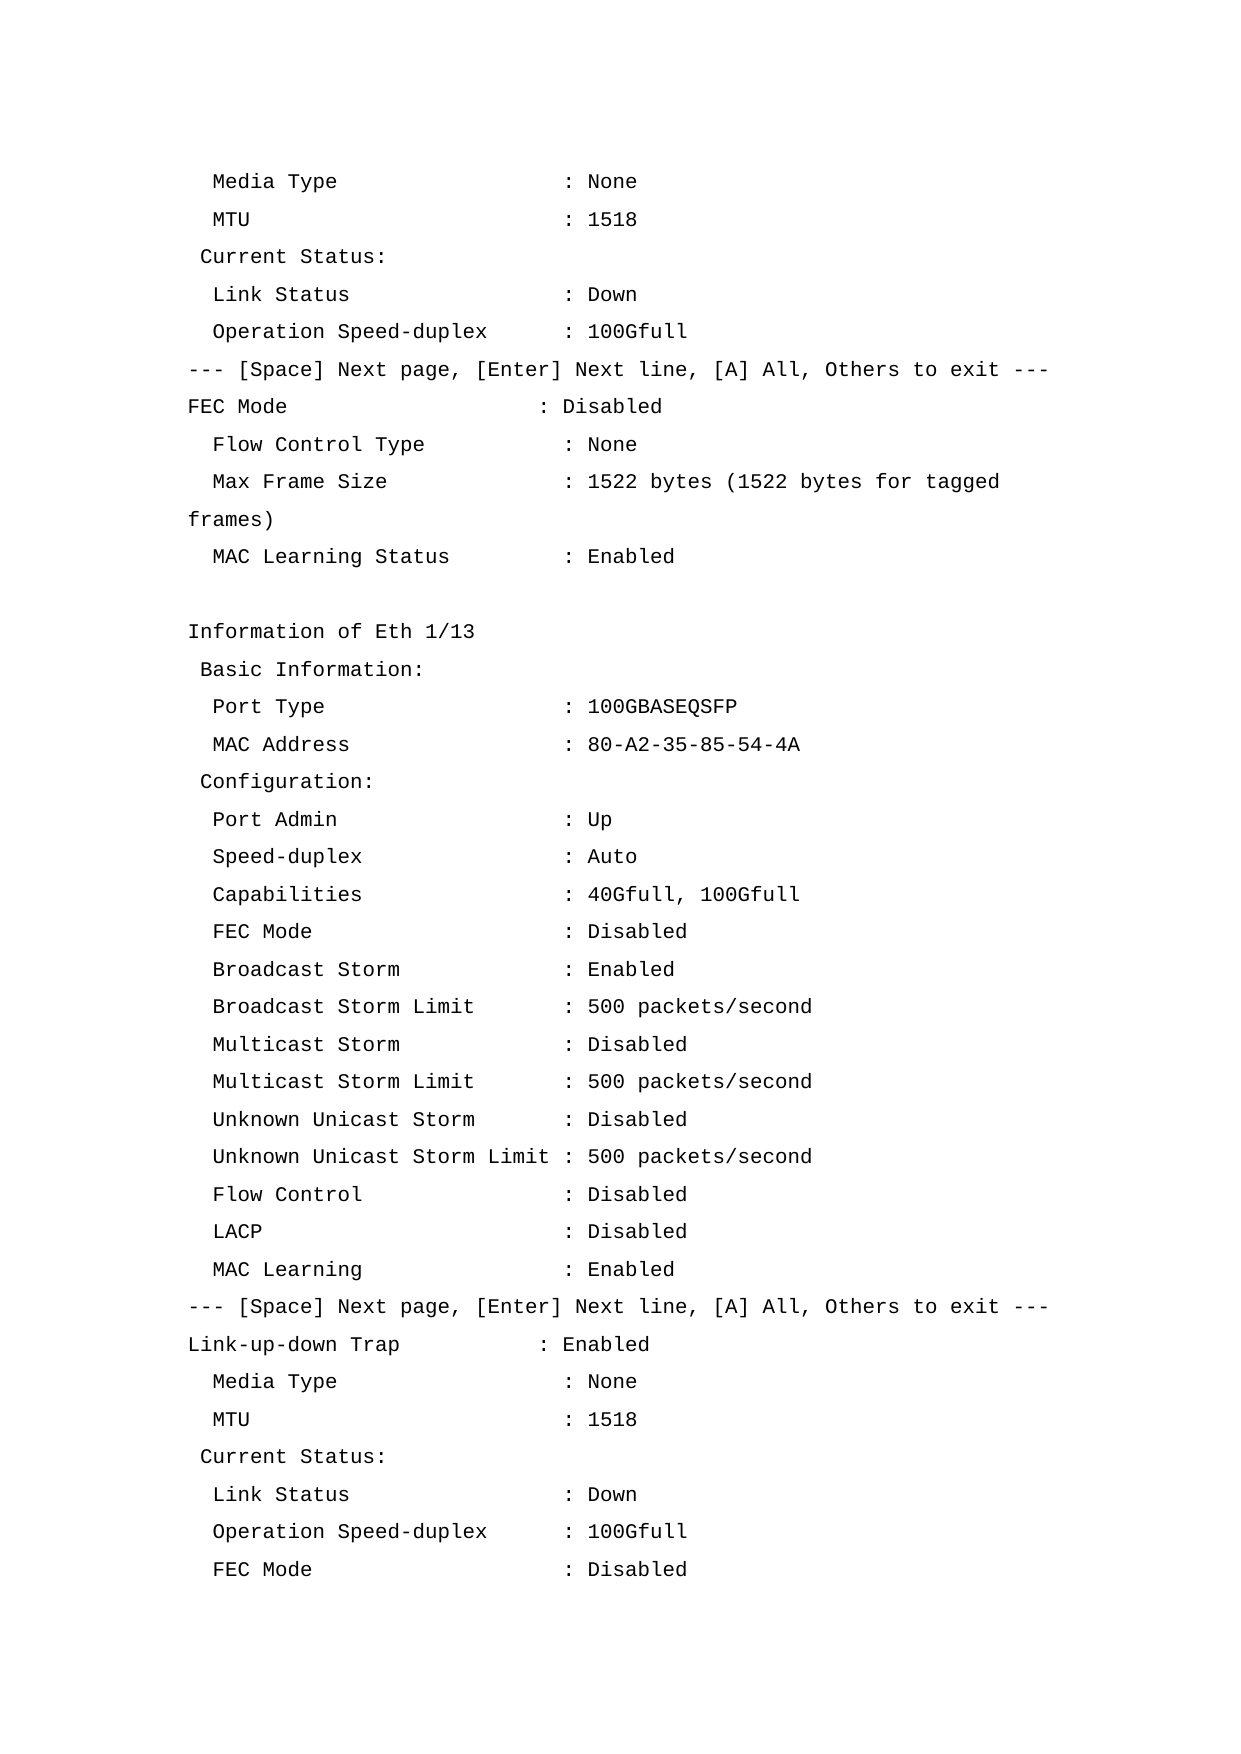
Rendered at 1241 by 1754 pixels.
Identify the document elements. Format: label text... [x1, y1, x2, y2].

text --- [Space] Next page, [Enter] Next line, [A] All, Others to exit --- Link-up-down Trap : Enabled [187, 1289, 1053, 1364]
text Operation Speed-duplex : 100Gfull [187, 1514, 1053, 1552]
text Unknown Unicast Storm Limit : 500 packets/second [187, 1139, 1053, 1177]
text Capabilities : 40Gfull, 100Gfull [187, 877, 1053, 914]
text FEC Mode : Disabled [187, 914, 1053, 952]
text MTU : 1518 [187, 1402, 1053, 1439]
text Port Type : 100GBASEQSFP [187, 689, 1053, 727]
text Media Type : None [187, 164, 1053, 202]
text Unknown Unicast Storm : Disabled [187, 1102, 1053, 1139]
text Flow Control : Disabled [187, 1177, 1053, 1214]
text Current Status: [187, 1439, 1053, 1477]
text Media Type : None [187, 1364, 1053, 1402]
text Flow Control Type : None [187, 427, 1053, 464]
text Link Status : Down [187, 1477, 1053, 1514]
text Configuration: [187, 764, 1053, 802]
text Broadcast Storm Limit : 500 packets/second [187, 989, 1053, 1027]
text Max Frame Size : 1522 bytes (1522 bytes for tagged frames) [187, 464, 1053, 539]
text Speed-duplex : Auto [187, 839, 1053, 877]
text Broadcast Storm : Enabled [187, 952, 1053, 989]
text Current Status: [187, 239, 1053, 277]
text MAC Learning : Enabled [187, 1252, 1053, 1289]
text MAC Learning Status : Enabled [187, 539, 1053, 577]
text LACP : Disabled [187, 1214, 1053, 1252]
text FEC Mode : Disabled [187, 1552, 1053, 1589]
text Information of Eth 1/13 [187, 614, 1053, 652]
text MTU : 1518 [187, 202, 1053, 239]
text Link Status : Down [187, 277, 1053, 314]
text Basic Information: [187, 652, 1053, 689]
text Port Admin : Up [187, 802, 1053, 839]
text Multicast Storm : Disabled [187, 1027, 1053, 1064]
text --- [Space] Next page, [Enter] Next line, [A] All, Others to exit --- FEC Mode : Disabled [187, 352, 1053, 427]
text MAC Address : 80-A2-35-85-54-4A [187, 727, 1053, 764]
text Operation Speed-duplex : 100Gfull [187, 314, 1053, 352]
text Multicast Storm Limit : 500 packets/second [187, 1064, 1053, 1102]
